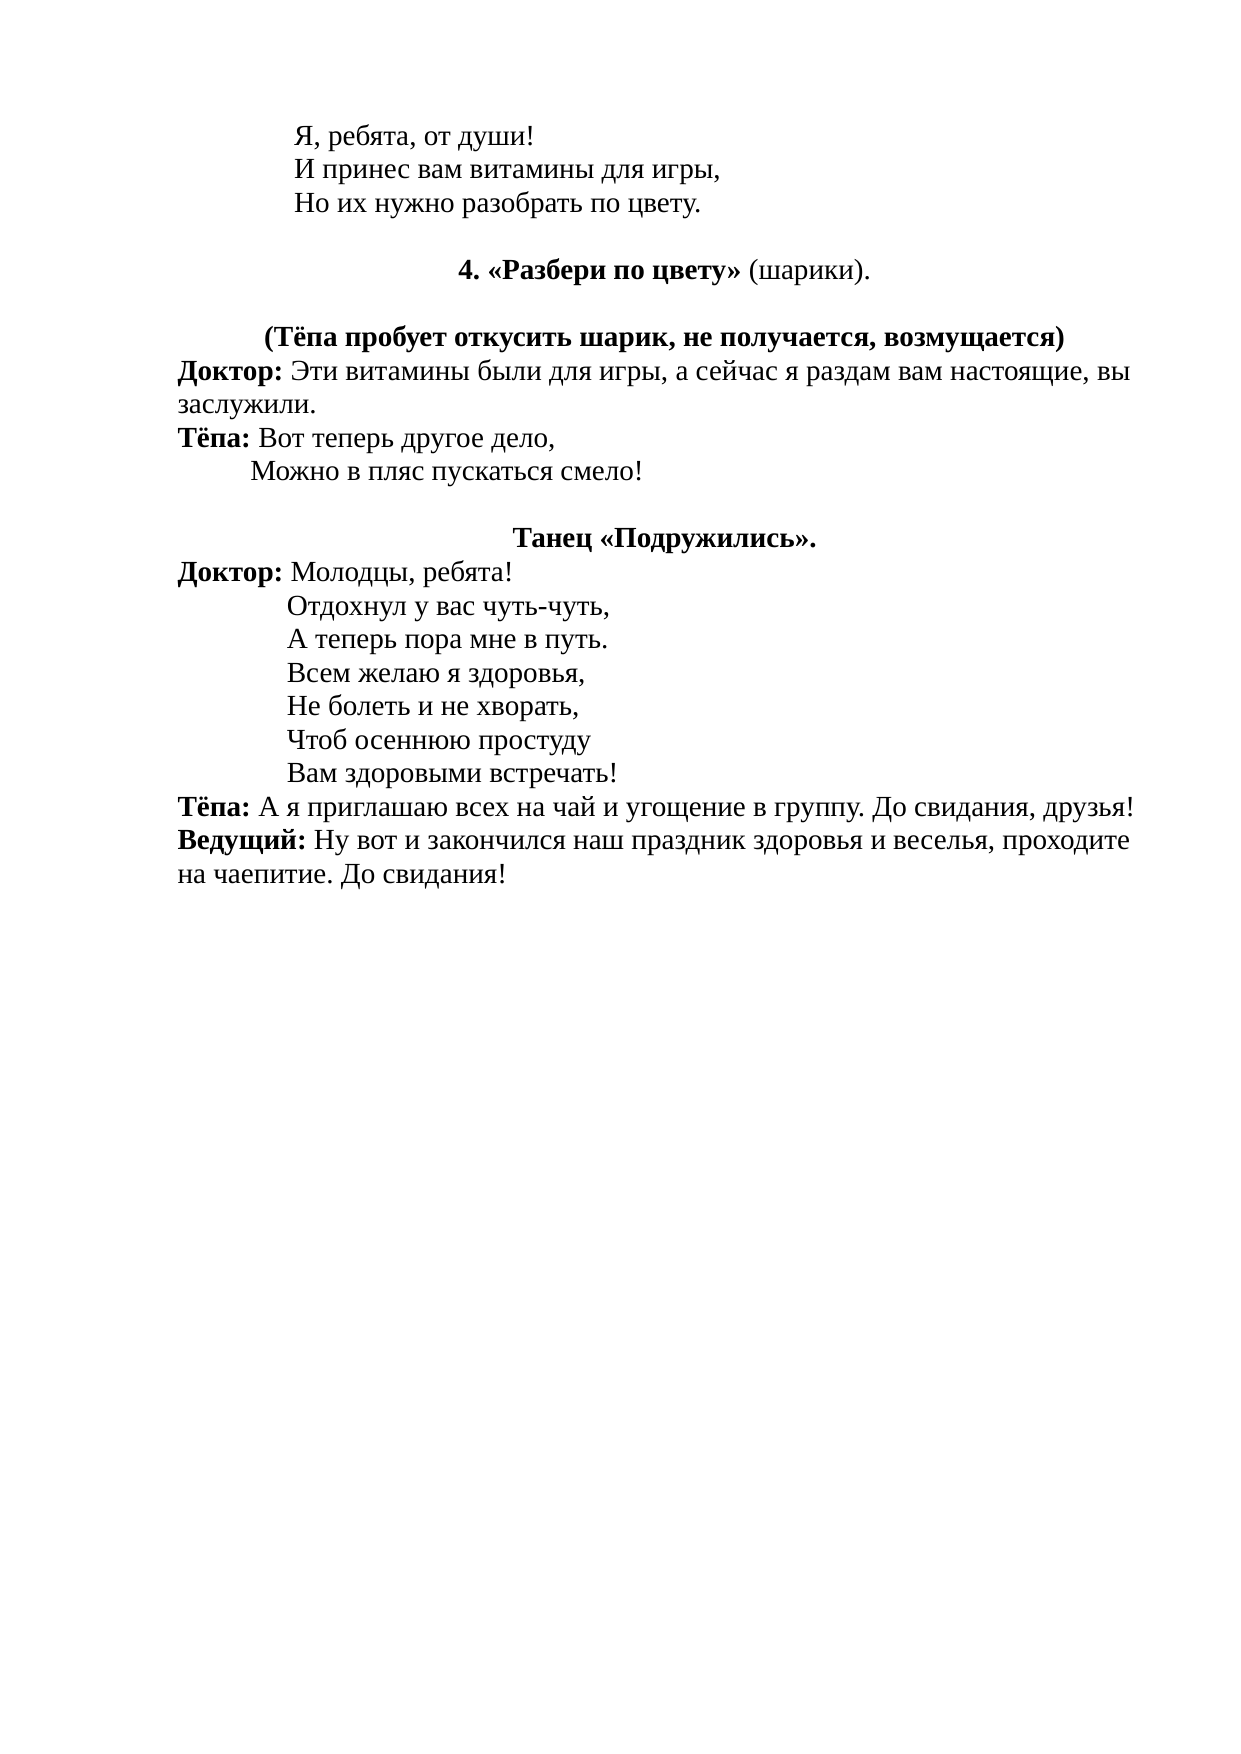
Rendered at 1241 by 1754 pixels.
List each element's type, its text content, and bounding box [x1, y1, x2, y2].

text Но их нужно разобрать по цвету. [177, 185, 1152, 219]
text Вам здоровыми встречать! [177, 755, 1152, 789]
text И принес вам витамины для игры, [177, 152, 1152, 185]
text Доктор: Эти витамины были для игры, а сейчас я раздам вам настоящие, вы заслужили. [177, 353, 1152, 420]
text Чтоб осеннюю простуду [177, 722, 1152, 755]
text Танец «Подружились». [177, 521, 1152, 554]
text Можно в пляс пускаться смело! [177, 453, 1152, 487]
text А теперь пора мне в путь. [177, 621, 1152, 655]
text (Тёпа пробует откусить шарик, не получается, возмущается) [177, 319, 1152, 353]
text Доктор: Молодцы, ребята! [177, 554, 1152, 588]
text Тёпа: Вот теперь другое дело, [177, 420, 1152, 453]
text Не болеть и не хворать, [177, 688, 1152, 722]
text 4. «Разбери по цвету» (шарики). [177, 252, 1152, 286]
text Всем желаю я здоровья, [177, 655, 1152, 688]
text Отдохнул у вас чуть-чуть, [177, 588, 1152, 621]
text Ведущий: Ну вот и закончился наш праздник здоровья и веселья, проходите на чаепитие. До свидания! [177, 822, 1152, 889]
text Тёпа: А я приглашаю всех на чай и угощение в группу. До свидания, друзья! [177, 789, 1152, 822]
text Я, ребята, от души! [177, 118, 1152, 152]
